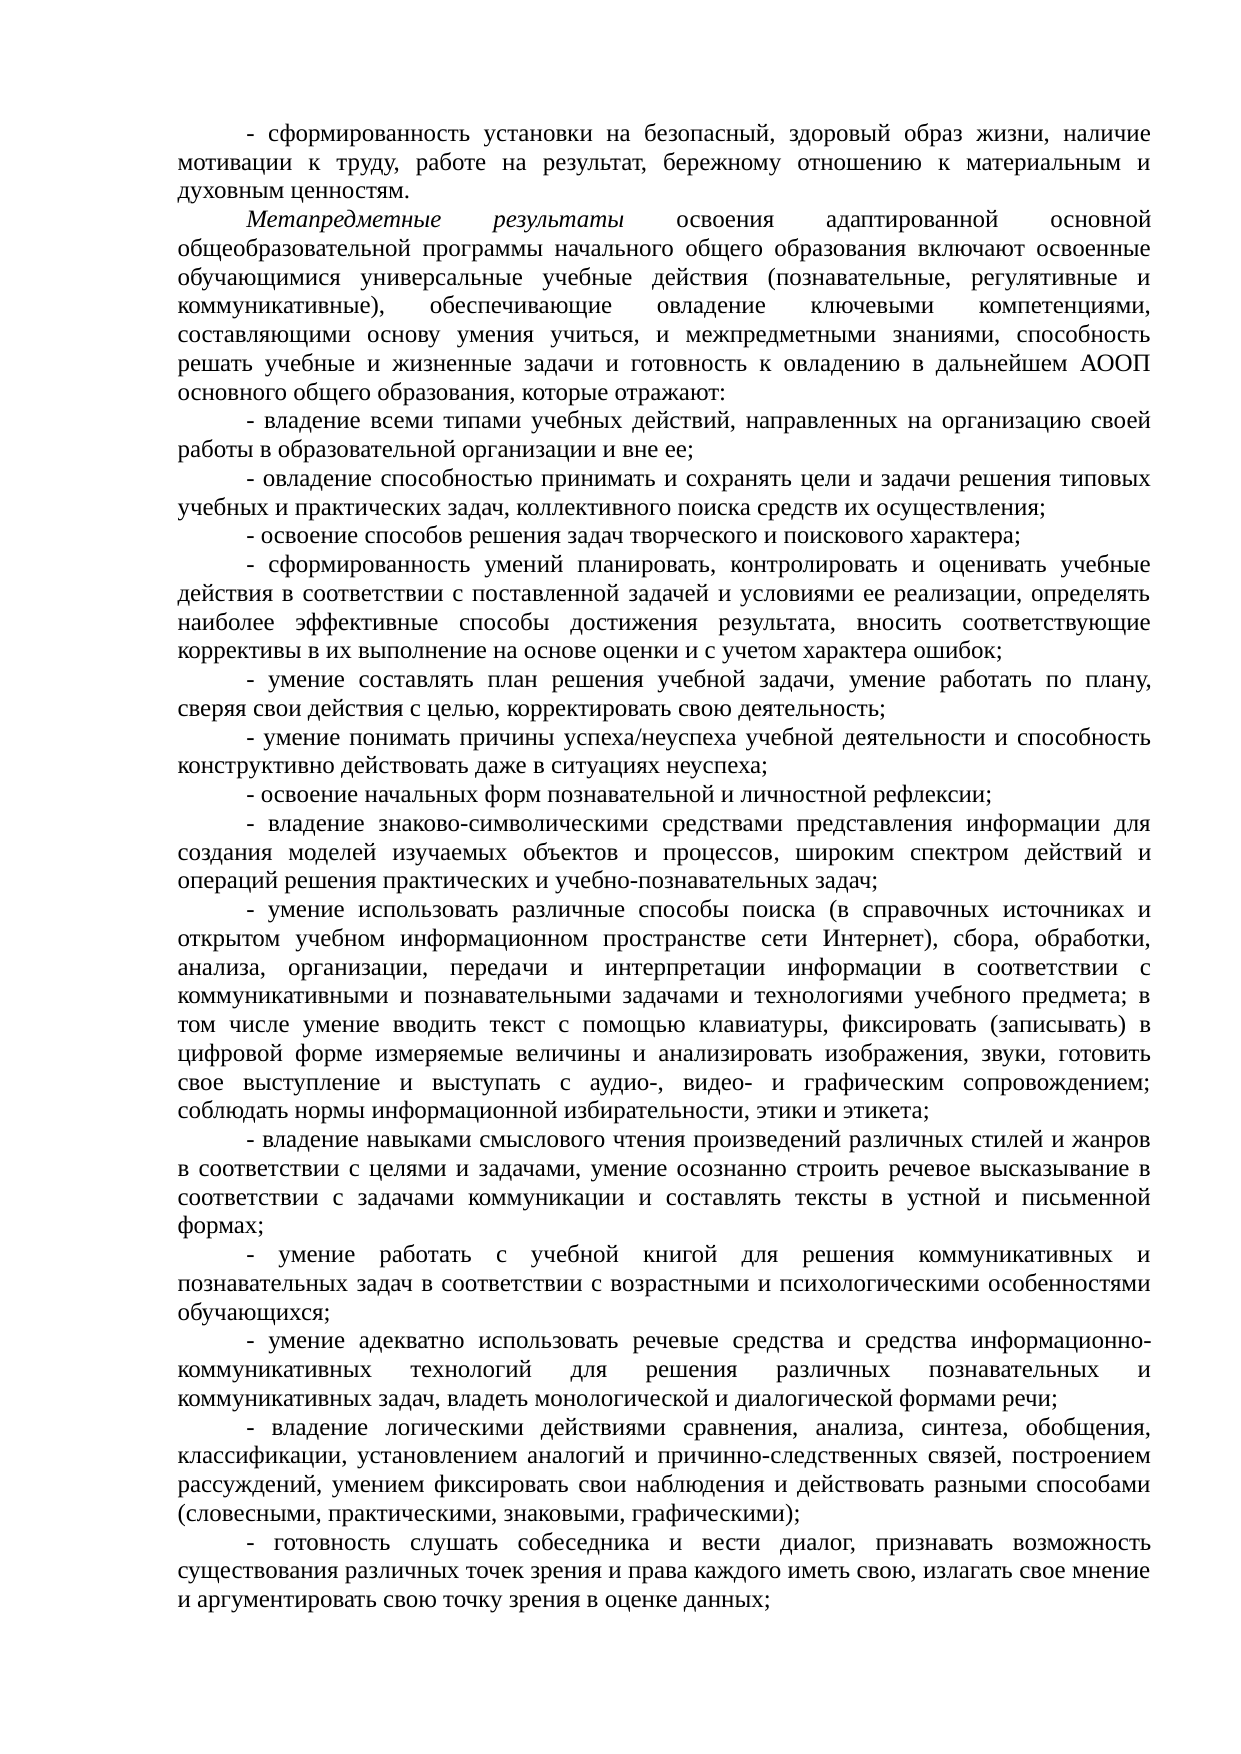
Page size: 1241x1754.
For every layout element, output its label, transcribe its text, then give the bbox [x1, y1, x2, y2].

text - освоение начальных форм познавательной и личностной рефлексии; [177, 779, 1152, 808]
text - умение понимать причины успеха/неуспеха учебной деятельности и способность конструктивно действовать даже в ситуациях неуспеха; [177, 722, 1152, 779]
text - умение использовать различные способы поиска (в справочных источниках и открытом учебном информационном пространстве сети Интернет), сбора, обработки, анализа, организации, передачи и интерпретации информации в соответствии с коммуникативными и познавательными задачами и технологиями учебного предмета; в том числе умение вводить текст с помощью клавиатуры, фиксировать (записывать) в цифровой форме измеряемые величины и анализировать изображения, звуки, готовить свое выступление и выступать с аудио-, видео- и графическим сопровождением; соблюдать нормы информационной избирательности, этики и этикета; [177, 894, 1152, 1124]
text - умение адекватно использовать речевые средства и средства информационно-коммуникативных технологий для решения различных познавательных и коммуникативных задач, владеть монологической и диалогической формами речи; [177, 1326, 1152, 1412]
text - умение составлять план решения учебной задачи, умение работать по плану, сверяя свои действия с целью, корректировать свою деятельность; [177, 664, 1152, 722]
text - сформированность установки на безопасный, здоровый образ жизни, наличие мотивации к труду, работе на результат, бережному отношению к материальным и духовным ценностям. [177, 118, 1152, 204]
text - сформированность умений планировать, контролировать и оценивать учебные действия в соответствии с поставленной задачей и условиями ее реализации, определять наиболее эффективные способы достижения результата, вносить соответствующие коррективы в их выполнение на основе оценки и с учетом характера ошибок; [177, 549, 1152, 664]
text - владение навыками смыслового чтения произведений различных стилей и жанров в соответствии с целями и задачами, умение осознанно строить речевое высказывание в соответствии с задачами коммуникации и составлять тексты в устной и письменной формах; [177, 1124, 1152, 1239]
text - овладение способностью принимать и сохранять цели и задачи решения типовых учебных и практических задач, коллективного поиска средств их осуществления; [177, 463, 1152, 521]
text - владение всеми типами учебных действий, направленных на организацию своей работы в образовательной организации и вне ее; [177, 406, 1152, 463]
text - освоение способов решения задач творческого и поискового характера; [177, 521, 1152, 549]
text - владение знаково-символическими средствами представления информации для создания моделей изучаемых объектов и процессов, широким спектром действий и операций решения практических и учебно-познавательных задач; [177, 808, 1152, 894]
text Метапредметные результаты освоения адаптированной основной общеобразовательной программы начального общего образования включают освоенные обучающимися универсальные учебные действия (познавательные, регулятивные и коммуникативные), обеспечивающие овладение ключевыми компетенциями, составляющими основу умения учиться, и межпредметными знаниями, способность решать учебные и жизненные задачи и готовность к овладению в дальнейшем АООП основного общего образования, которые отражают: [177, 204, 1152, 406]
text - умение работать с учебной книгой для решения коммуникативных и познавательных задач в соответствии с возрастными и психологическими особенностями обучающихся; [177, 1239, 1152, 1326]
text - владение логическими действиями сравнения, анализа, синтеза, обобщения, классификации, установлением аналогий и причинно-следственных связей, построением рассуждений, умением фиксировать свои наблюдения и действовать разными способами (словесными, практическими, знаковыми, графическими); [177, 1412, 1152, 1527]
text - готовность слушать собеседника и вести диалог, признавать возможность существования различных точек зрения и права каждого иметь свою, излагать свое мнение и аргументировать свою точку зрения в оценке данных; [177, 1527, 1152, 1613]
